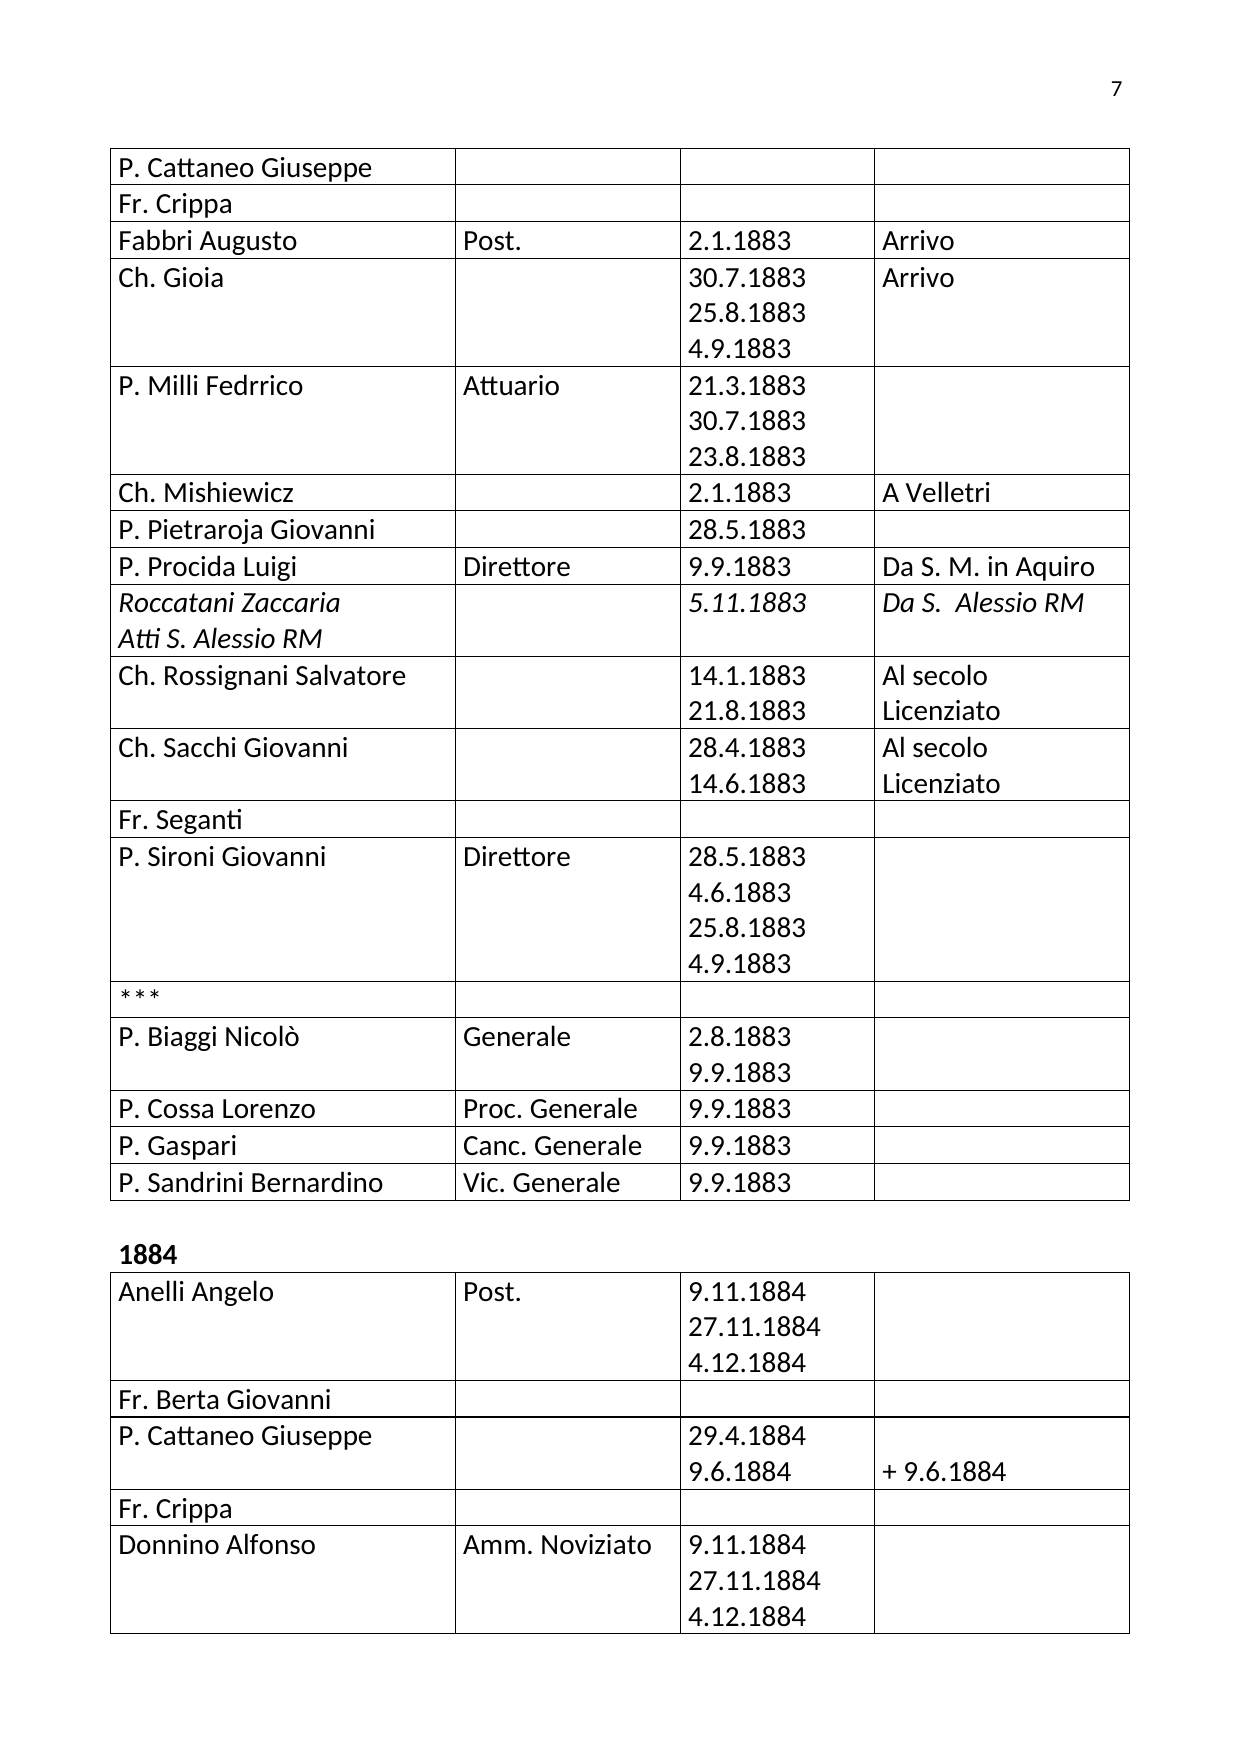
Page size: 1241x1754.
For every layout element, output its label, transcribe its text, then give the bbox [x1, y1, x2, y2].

table_cell [681, 1490, 874, 1525]
table_cell [456, 1490, 680, 1525]
table_header 9.11.1884 27.11.1884 4.12.1884 [681, 1273, 874, 1380]
table_cell Fr. Crippa [111, 185, 455, 221]
table_cell [681, 982, 874, 1017]
table_cell 2.1.1883 [681, 475, 874, 510]
table_cell *** [111, 982, 455, 1017]
table_cell Fr. Crippa [111, 1490, 455, 1525]
table_cell Direttore [456, 548, 680, 583]
table_cell Post. [456, 222, 680, 258]
table_cell 28.5.1883 [681, 511, 874, 547]
table_cell P. Cattaneo Giuseppe [111, 1418, 455, 1489]
table_cell 9.9.1883 [681, 1164, 874, 1199]
table_cell [456, 657, 680, 728]
table_cell Al secolo Licenziato [875, 729, 1129, 800]
table_cell P. Gaspari [111, 1127, 455, 1163]
table_cell 2.1.1883 [681, 222, 874, 258]
table_cell Fabbri Augusto [111, 222, 455, 258]
table_cell 9.11.1884 27.11.1884 4.12.1884 [681, 1526, 874, 1633]
table_cell Da S. M. in Aquiro [875, 548, 1129, 583]
table_cell [875, 1381, 1129, 1416]
table_cell Arrivo [875, 222, 1129, 258]
table_cell [456, 729, 680, 800]
table_cell 30.7.1883 25.8.1883 4.9.1883 [681, 259, 874, 366]
table_cell Arrivo [875, 259, 1129, 366]
table_cell [875, 1127, 1129, 1163]
table_cell [875, 185, 1129, 221]
table_cell [875, 1018, 1129, 1089]
table_cell Roccatani Zaccaria Atti S. Alessio RM [111, 585, 455, 656]
table_cell [875, 1164, 1129, 1199]
table_cell Vic. Generale [456, 1164, 680, 1199]
table_cell [875, 982, 1129, 1017]
table_cell 29.4.1884 9.6.1884 [681, 1418, 874, 1489]
table_cell 9.9.1883 [681, 1091, 874, 1126]
table_cell Fr. Berta Giovanni [111, 1381, 455, 1416]
table_cell [875, 1091, 1129, 1126]
table_cell P. Sironi Giovanni [111, 838, 455, 981]
table_cell [875, 149, 1129, 184]
table_cell [456, 1418, 680, 1489]
table_cell [875, 1490, 1129, 1525]
table_cell 5.11.1883 [681, 585, 874, 656]
table_cell P. Milli Fedrrico [111, 367, 455, 473]
table_cell [681, 801, 874, 837]
table_cell [456, 149, 680, 184]
table_cell [456, 585, 680, 656]
table_cell Proc. Generale [456, 1091, 680, 1126]
table_cell [681, 149, 874, 184]
table_cell 2.8.1883 9.9.1883 [681, 1018, 874, 1089]
table_cell 28.5.1883 4.6.1883 25.8.1883 4.9.1883 [681, 838, 874, 981]
table_cell 9.9.1883 [681, 548, 874, 583]
table_cell Ch. Sacchi Giovanni [111, 729, 455, 800]
table_cell 21.3.1883 30.7.1883 23.8.1883 [681, 367, 874, 473]
table_cell [875, 367, 1129, 473]
table_cell 28.4.1883 14.6.1883 [681, 729, 874, 800]
table_cell [681, 185, 874, 221]
text 1884 [118, 1236, 1122, 1272]
table_cell Amm. Noviziato [456, 1526, 680, 1633]
table_cell Ch. Mishiewicz [111, 475, 455, 510]
table_header Post. [456, 1273, 680, 1380]
table_cell Canc. Generale [456, 1127, 680, 1163]
table_cell Ch. Rossignani Salvatore [111, 657, 455, 728]
table_cell 14.1.1883 21.8.1883 [681, 657, 874, 728]
table_cell P. Biaggi Nicolò [111, 1018, 455, 1089]
table_cell Donnino Alfonso [111, 1526, 455, 1633]
table_cell Al secolo Licenziato [875, 657, 1129, 728]
table_cell [875, 838, 1129, 981]
table_cell [681, 1381, 874, 1416]
table_cell Fr. Seganti [111, 801, 455, 837]
table_header Anelli Angelo [111, 1273, 455, 1380]
table_cell [456, 982, 680, 1017]
table_cell P. Sandrini Bernardino [111, 1164, 455, 1199]
table_cell [456, 1381, 680, 1416]
table_cell P. Pietraroja Giovanni [111, 511, 455, 547]
table_cell [456, 801, 680, 837]
table_header [875, 1273, 1129, 1380]
table_cell P. Procida Luigi [111, 548, 455, 583]
table_cell P. Cattaneo Giuseppe [111, 149, 455, 184]
table_cell [456, 511, 680, 547]
table_cell Da S. Alessio RM [875, 585, 1129, 656]
table_cell Generale [456, 1018, 680, 1089]
table_cell [875, 801, 1129, 837]
table_cell A Velletri [875, 475, 1129, 510]
table_cell [456, 475, 680, 510]
table_cell [875, 1526, 1129, 1633]
table_cell + 9.6.1884 [875, 1418, 1129, 1489]
table_cell Ch. Gioia [111, 259, 455, 366]
table_cell [456, 259, 680, 366]
table_cell [875, 511, 1129, 547]
table_cell 9.9.1883 [681, 1127, 874, 1163]
table_cell P. Cossa Lorenzo [111, 1091, 455, 1126]
table_cell [456, 185, 680, 221]
table_cell Direttore [456, 838, 680, 981]
table_cell Attuario [456, 367, 680, 473]
